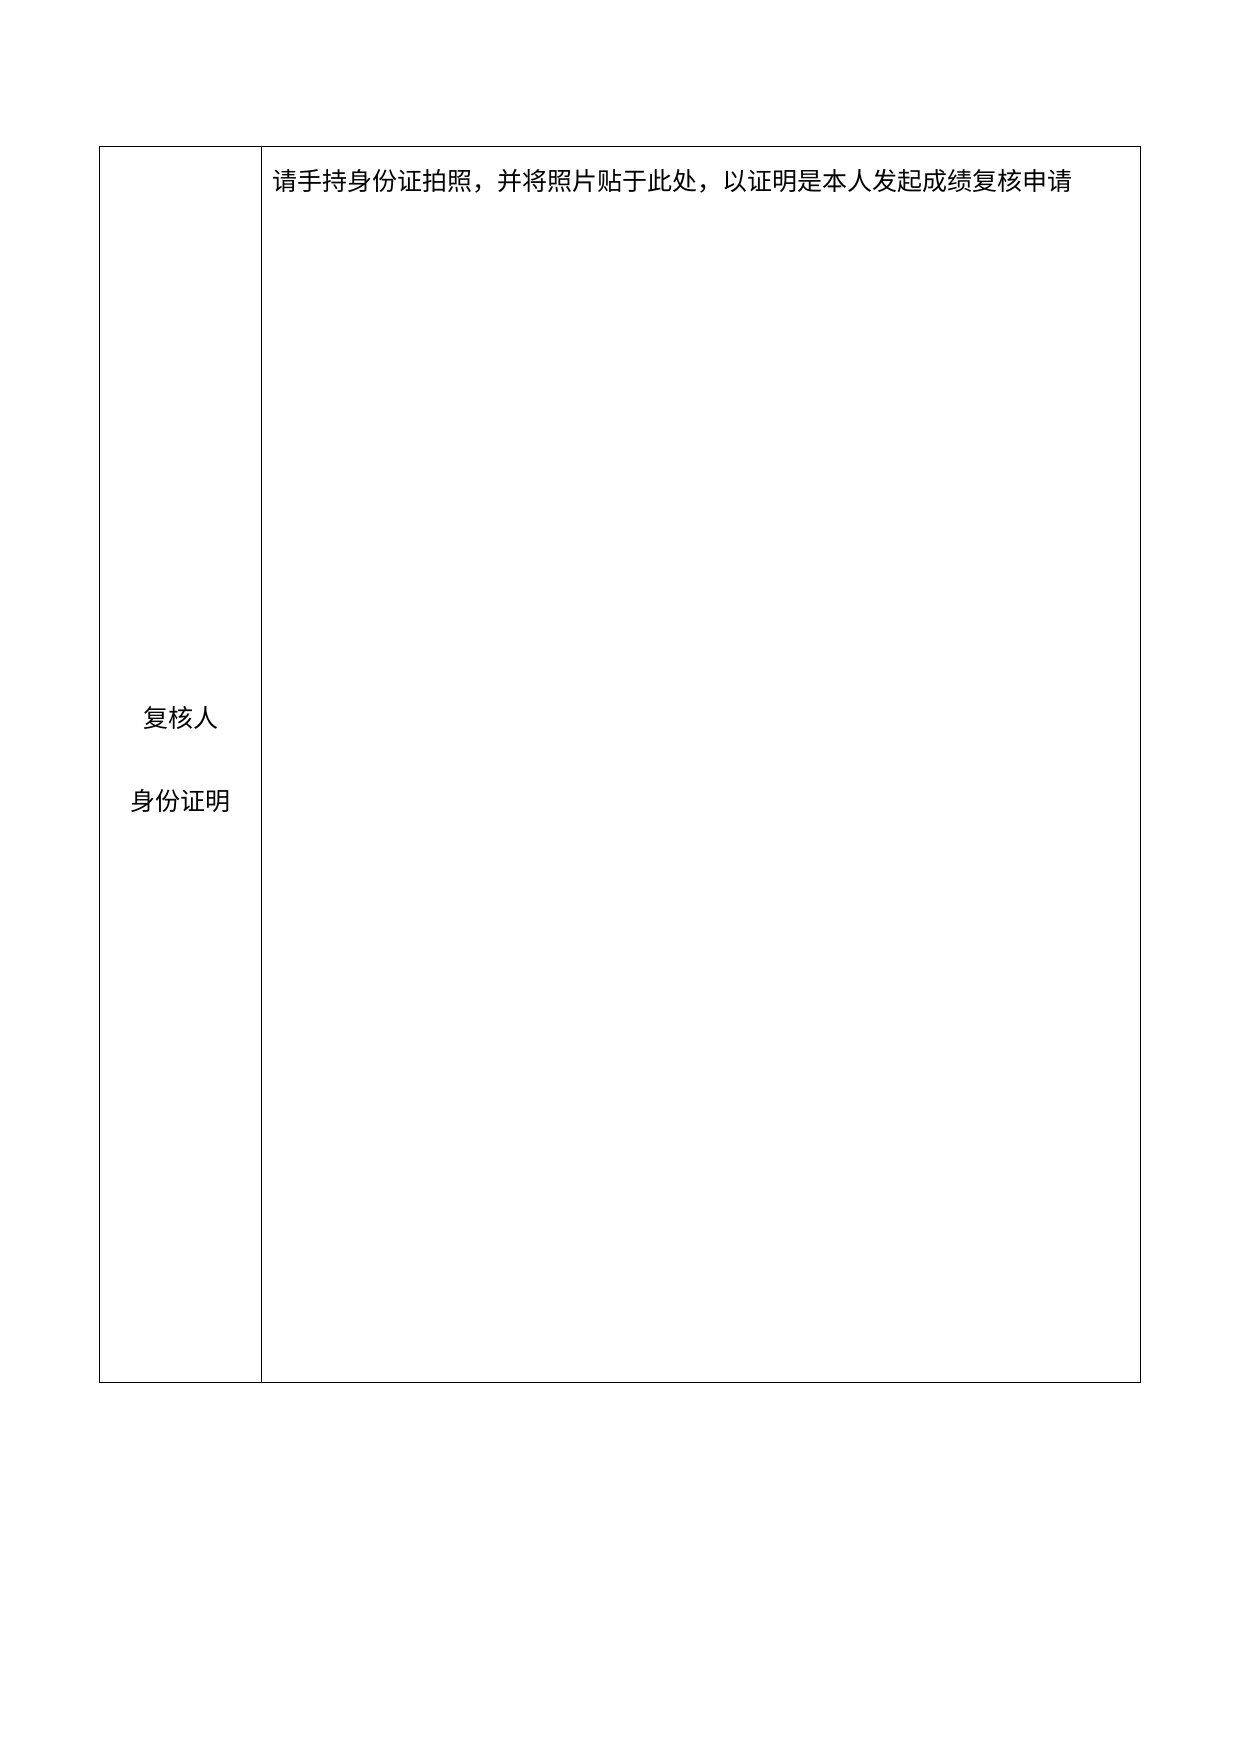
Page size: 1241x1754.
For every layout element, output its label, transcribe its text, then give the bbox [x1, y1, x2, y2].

table_cell 复核人 身份证明 [100, 147, 261, 1382]
table_cell 请手持身份证拍照，并将照片贴于此处，以证明是本人发起成绩复核申请 [262, 147, 1140, 1382]
